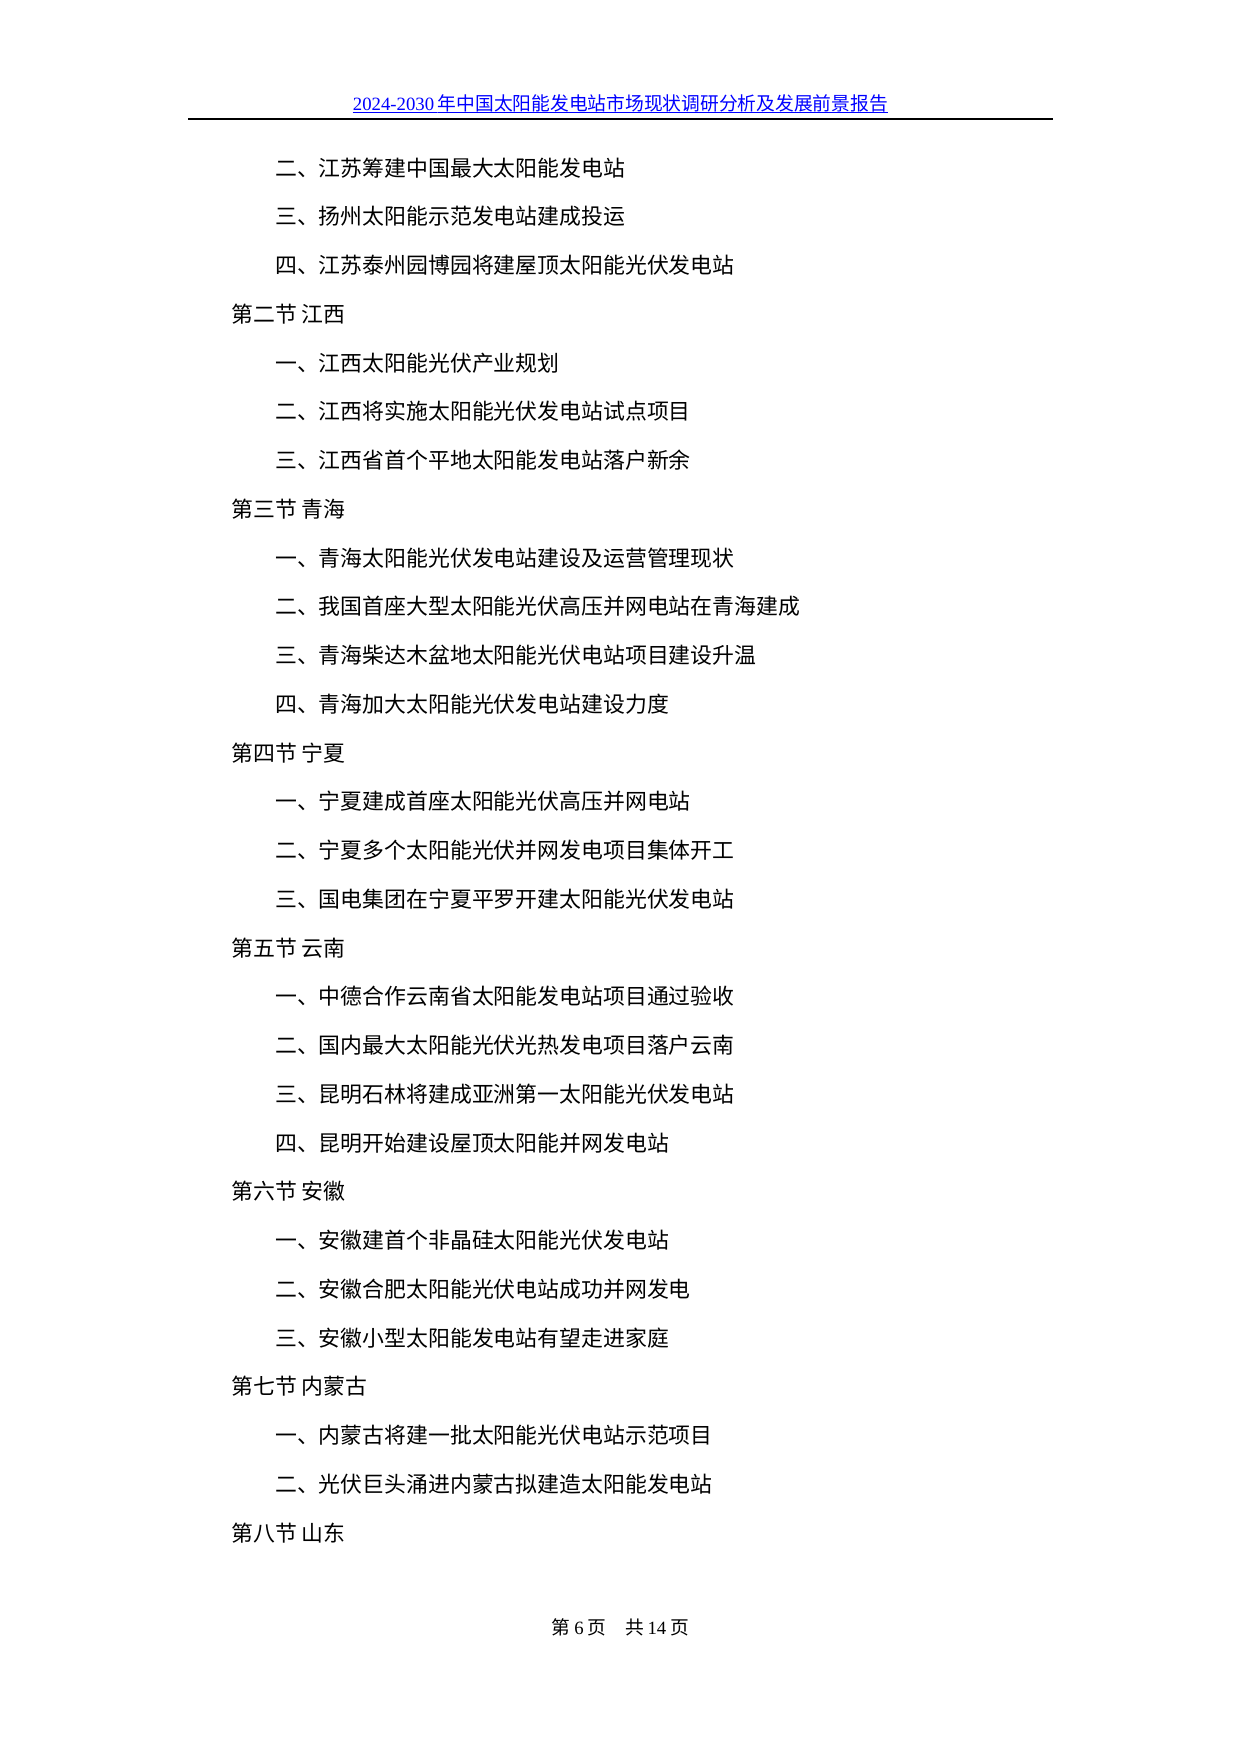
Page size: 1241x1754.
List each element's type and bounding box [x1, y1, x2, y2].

text [187, 150, 1053, 1548]
